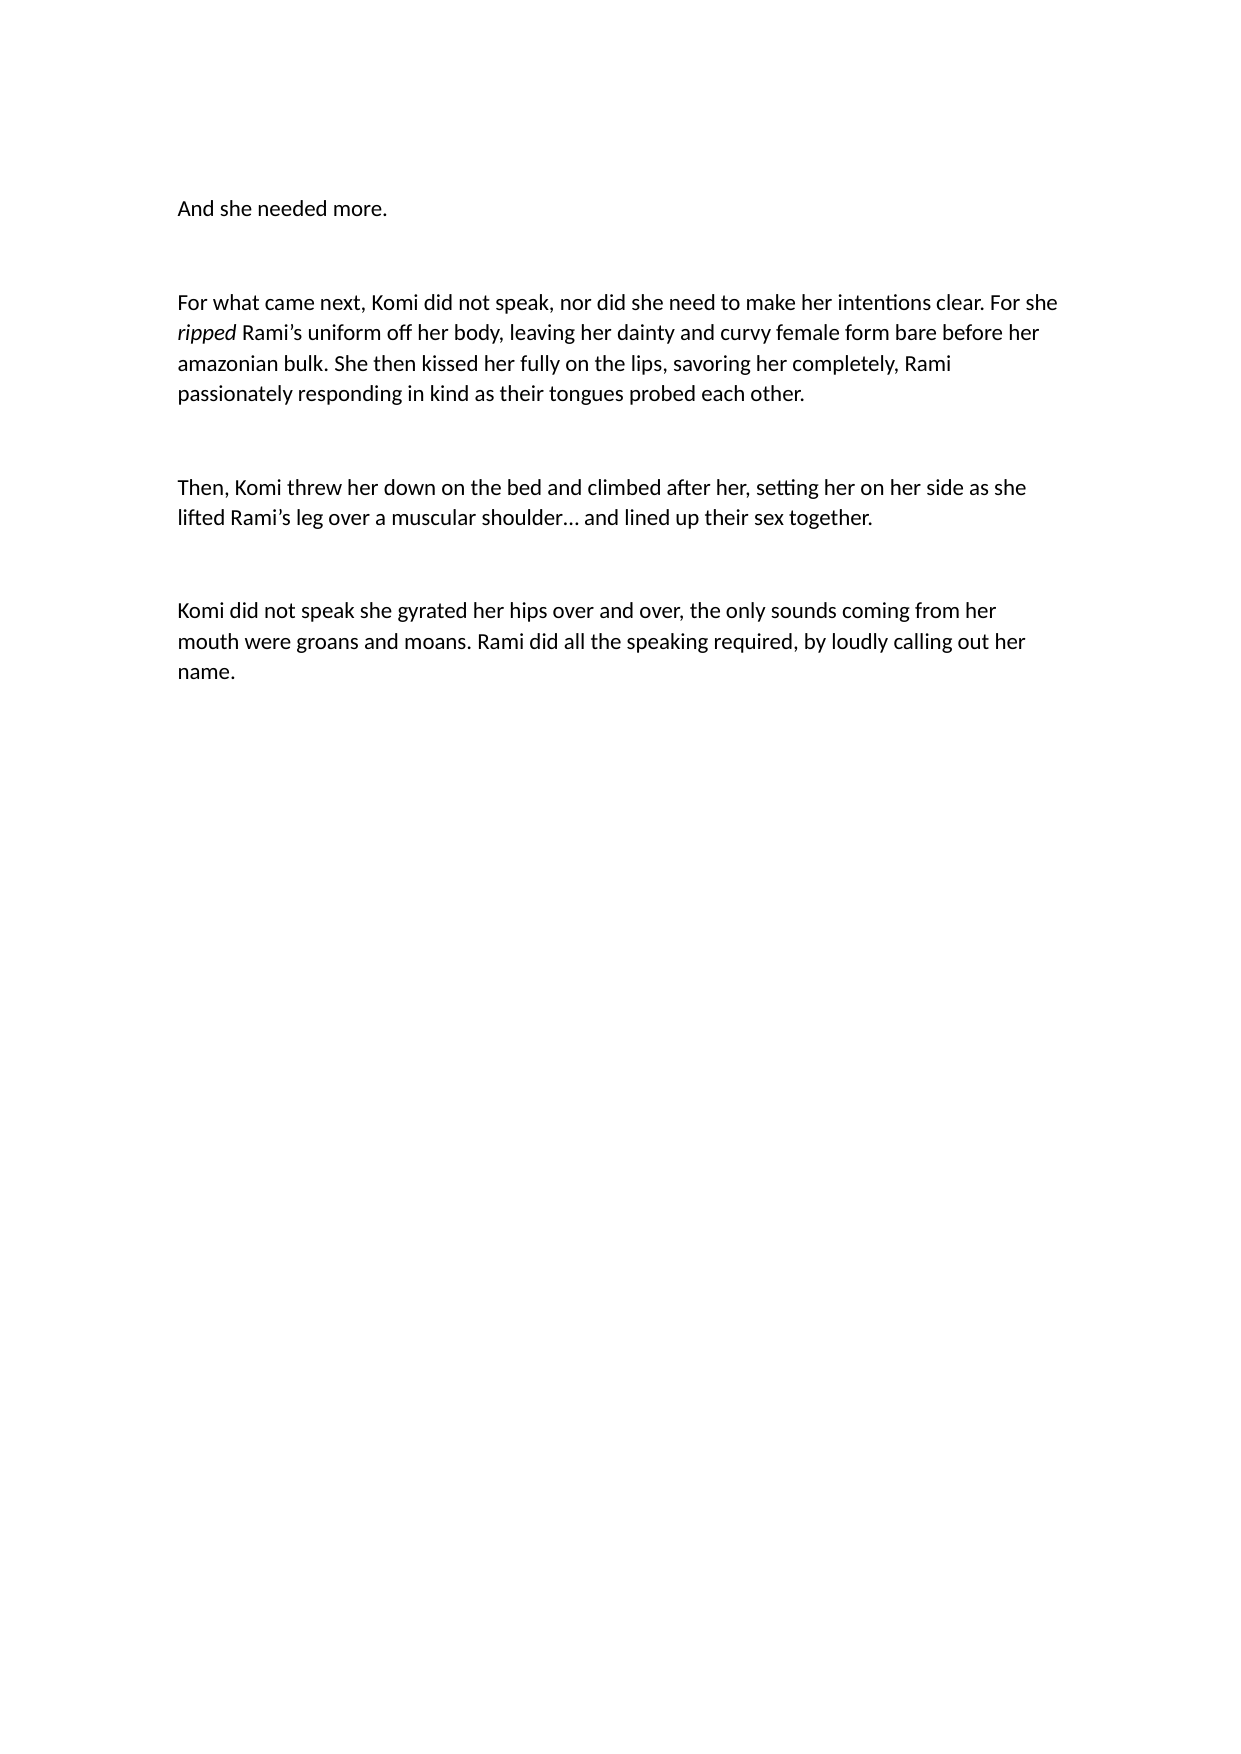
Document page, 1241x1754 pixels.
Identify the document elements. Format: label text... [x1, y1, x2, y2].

text Komi did not speak she gyrated her hips over and over, the only sounds coming from her mouth were groans and moans. Rami did all the speaking required, by loudly calling out her name. [177, 597, 1063, 685]
text For what came next, Komi did not speak, nor did she need to make her intentions clear. For she ripped Rami’s uniform off her body, leaving her dainty and curvy female form bare before her amazonian bulk. She then kissed her fully on the lips, savoring her completely, Rami passionately responding in kind as their tongues probed each other. [177, 288, 1063, 407]
text And she needed more. [177, 194, 1063, 222]
text Then, Komi threw her down on the bed and climbed after her, setting her on her side as she lifted Rami’s leg over a muscular shoulder… and lined up their sex together. [177, 473, 1063, 531]
